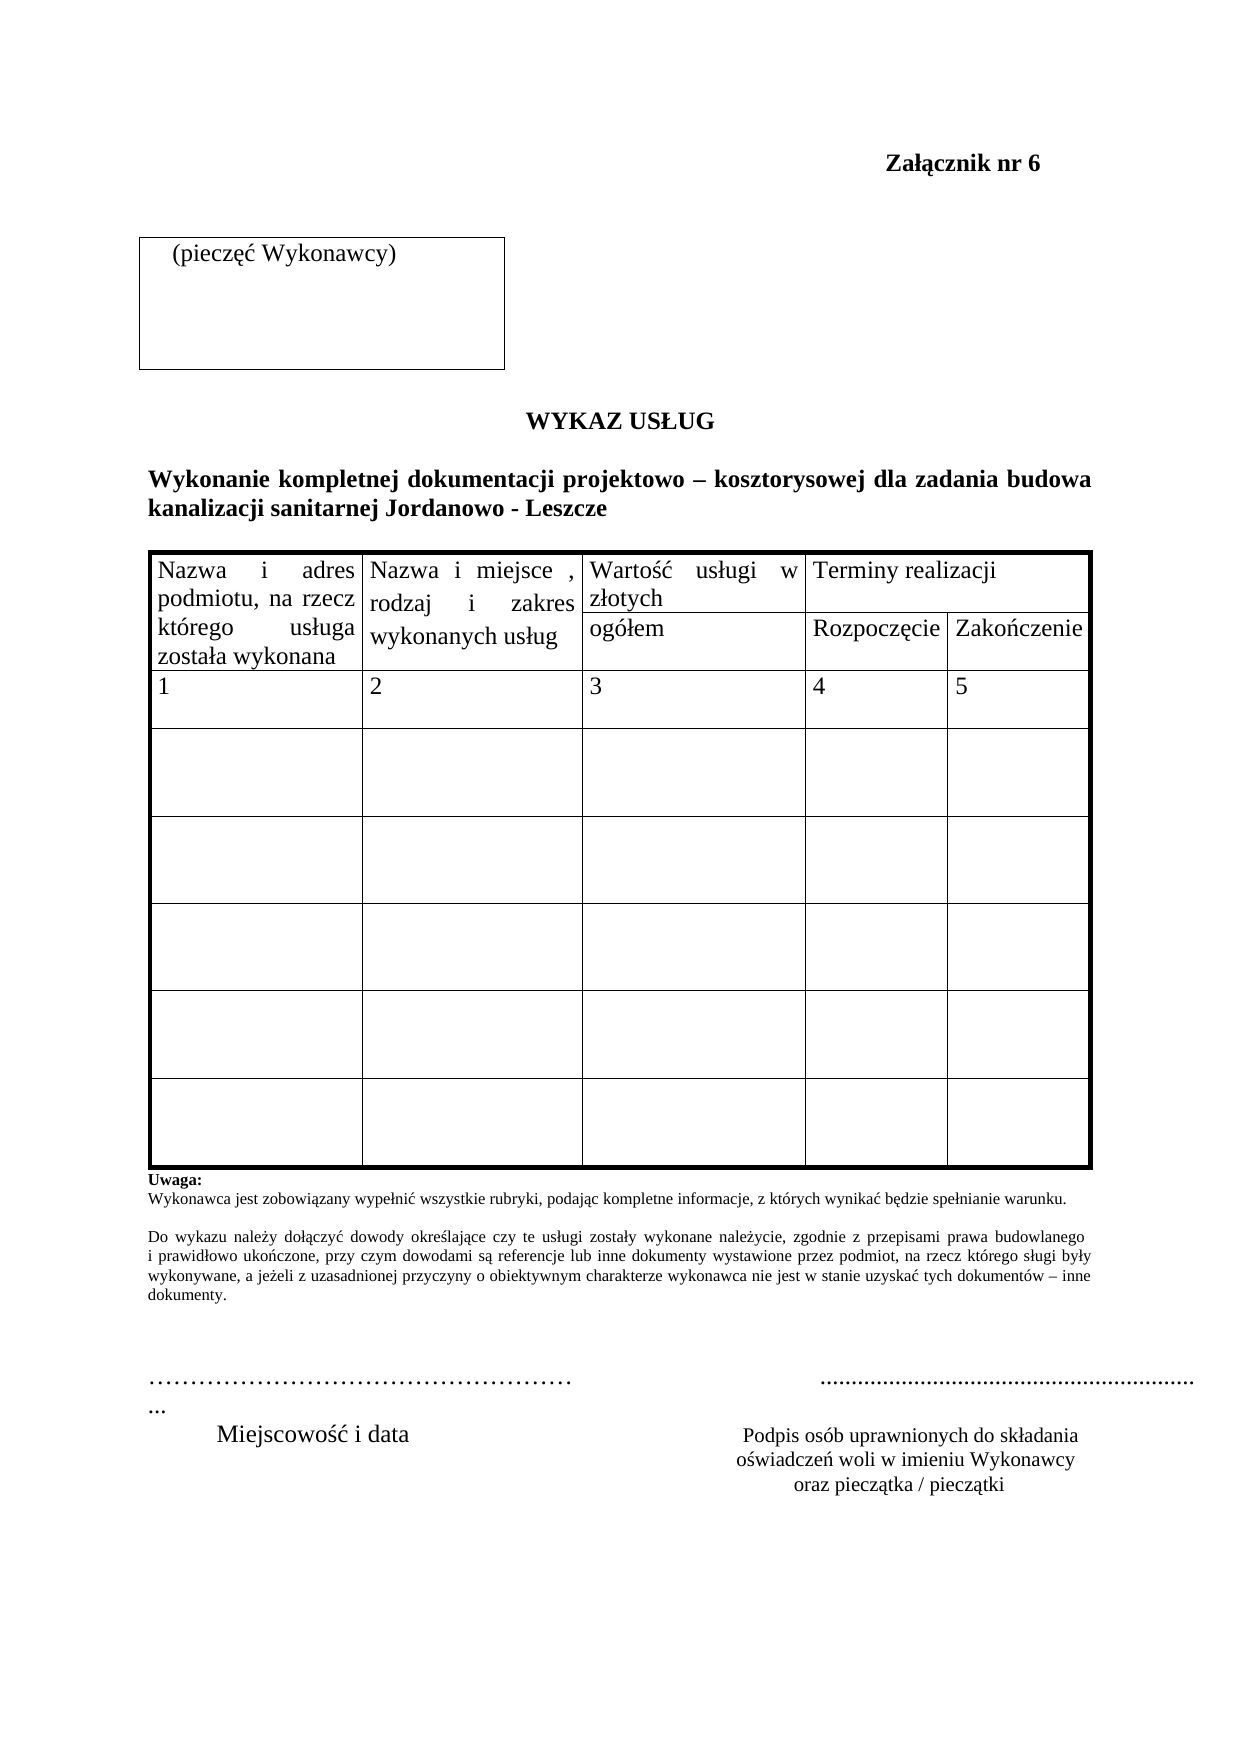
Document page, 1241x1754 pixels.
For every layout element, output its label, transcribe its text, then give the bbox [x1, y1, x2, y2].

text …………………………………………… ............................................................... [148, 1361, 1196, 1419]
text Wykonawca jest zobowiązany wypełnić wszystkie rubryki, podając kompletne informacje, z których wynikać będzie spełnianie warunku. [148, 1189, 1093, 1208]
table_cell [152, 729, 362, 816]
table_cell [948, 991, 1088, 1077]
table_cell [806, 817, 947, 903]
table_header Nazwa i miejsce , rodzaj i zakres wykonanych usług [363, 555, 582, 670]
text Wykonanie kompletnej dokumentacji projektowo – kosztorysowej dla zadania budowa kanalizacji sanitarnej Jordanowo - Leszcze [148, 464, 1093, 521]
table_cell [583, 991, 805, 1077]
table_cell [363, 991, 582, 1077]
table_cell Zakończenie [948, 613, 1088, 670]
table_cell [948, 1079, 1088, 1165]
text Do wykazu należy dołączyć dowody określające czy te usługi zostały wykonane należycie, zgodnie z przepisami prawa budowlanego i prawidłowo ukończone, przy czym dowodami są referencje lub inne dokumenty wystawione przez podmiot, na rzecz którego sługi były wykonywane, a jeżeli z uzasadnionej przyczyny o obiektywnym charakterze wykonawca nie jest w stanie uzyskać tych dokumentów – inne dokumenty. [148, 1227, 1093, 1304]
table_cell [363, 817, 582, 903]
table_cell [363, 1079, 582, 1165]
table_cell [948, 817, 1088, 903]
table_cell [948, 729, 1088, 816]
table_cell [948, 904, 1088, 990]
text Załącznik nr 6 [148, 148, 1093, 176]
table_cell [583, 729, 805, 816]
text Uwaga: [148, 1170, 1093, 1189]
table_header Nazwa i adres podmiotu, na rzecz którego usługa została wykonana [152, 555, 362, 670]
table_cell ogółem [583, 613, 805, 670]
table_cell [806, 1079, 947, 1165]
table_cell [583, 1079, 805, 1165]
table_cell [806, 904, 947, 990]
table_header Terminy realizacji [806, 555, 1088, 612]
table_header (pieczęć Wykonawcy) [140, 238, 504, 369]
table_cell 2 [363, 671, 582, 728]
table_cell [363, 729, 582, 816]
table_cell 1 [152, 671, 362, 728]
table_header Wartość usługi w złotych [583, 555, 805, 612]
table_cell [363, 904, 582, 990]
text WYKAZ USŁUG [148, 406, 1093, 435]
table_cell [806, 991, 947, 1077]
table_cell [152, 817, 362, 903]
text oświadczeń woli w imieniu Wykonawcy [148, 1447, 1085, 1471]
table_cell [583, 904, 805, 990]
table_cell [152, 904, 362, 990]
table_cell [806, 729, 947, 816]
table_cell [152, 1079, 362, 1165]
table_cell 4 [806, 671, 947, 728]
table_cell [152, 991, 362, 1077]
table_cell 5 [948, 671, 1088, 728]
table_cell 3 [583, 671, 805, 728]
text oraz pieczątka / pieczątki [148, 1471, 1085, 1496]
table_cell [583, 817, 805, 903]
table_cell Rozpoczęcie [806, 613, 947, 670]
text Miejscowość i data Podpis osób uprawnionych do składania [148, 1419, 1085, 1447]
